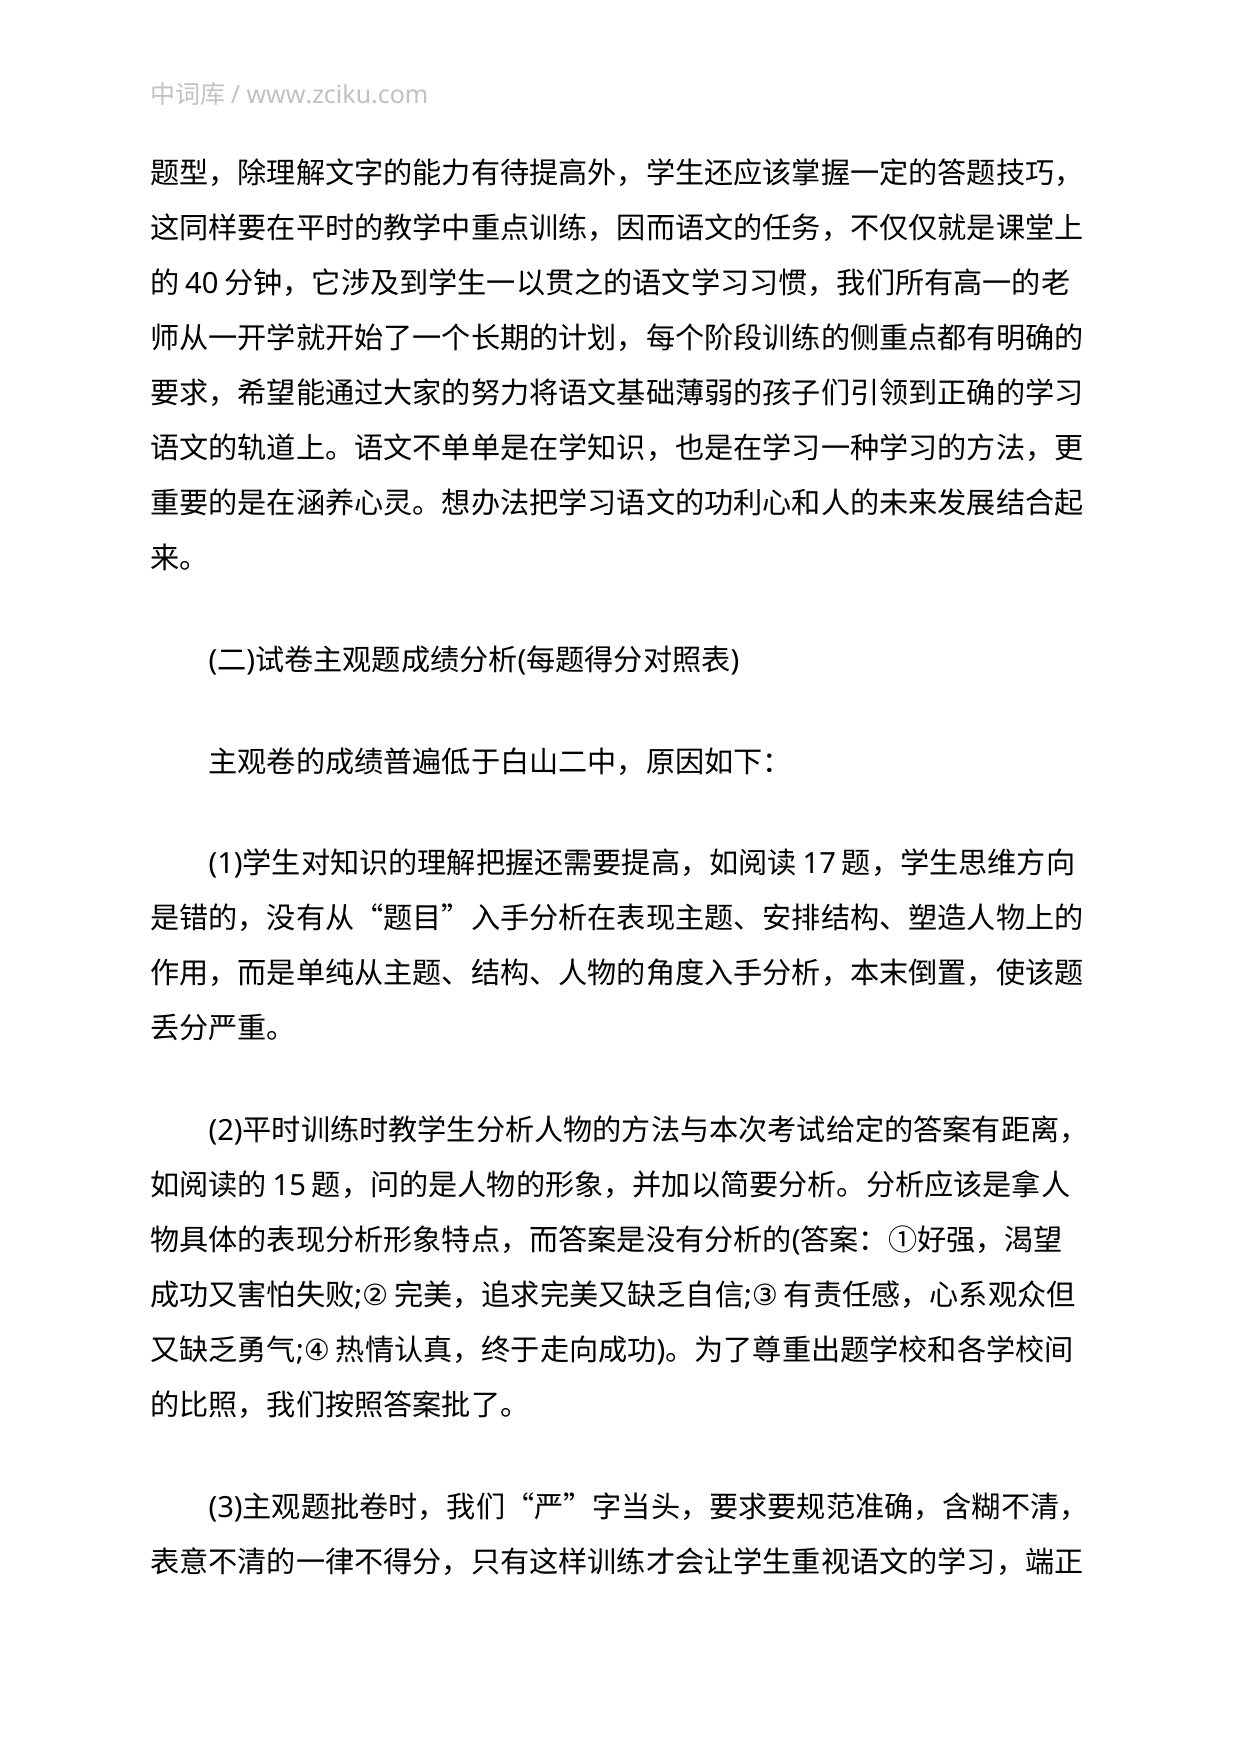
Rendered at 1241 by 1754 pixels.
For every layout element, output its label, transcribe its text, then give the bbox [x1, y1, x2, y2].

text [150, 150, 1090, 577]
text (二)试卷主观题成绩分析(每题得分对照表) [150, 636, 1090, 678]
text (2)平时训练时教学生分析人物的方法与本次考试给定的答案有距离，如阅读的15题，问的是人物的形象，并加以简要分析。分析应该是拿人物具体的表现分析形象特点，而答案是没有分析的(答案：①好强，渴望成功又害怕失败;②完美，追求完美又缺乏自信;③有责任感，心系观众但又缺乏勇气;④热情认真，终于走向成功)。为了尊重出题学校和各学校间的比照，我们按照答案批了。 [150, 1106, 1090, 1424]
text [150, 1483, 1090, 1581]
text (1)学生对知识的理解把握还需要提高，如阅读17题，学生思维方向是错的，没有从“题目”入手分析在表现主题、安排结构、塑造人物上的作用，而是单纯从主题、结构、人物的角度入手分析，本末倒置，使该题丢分严重。 [150, 840, 1090, 1047]
text 主观卷的成绩普遍低于白山二中，原因如下： [150, 738, 1090, 780]
